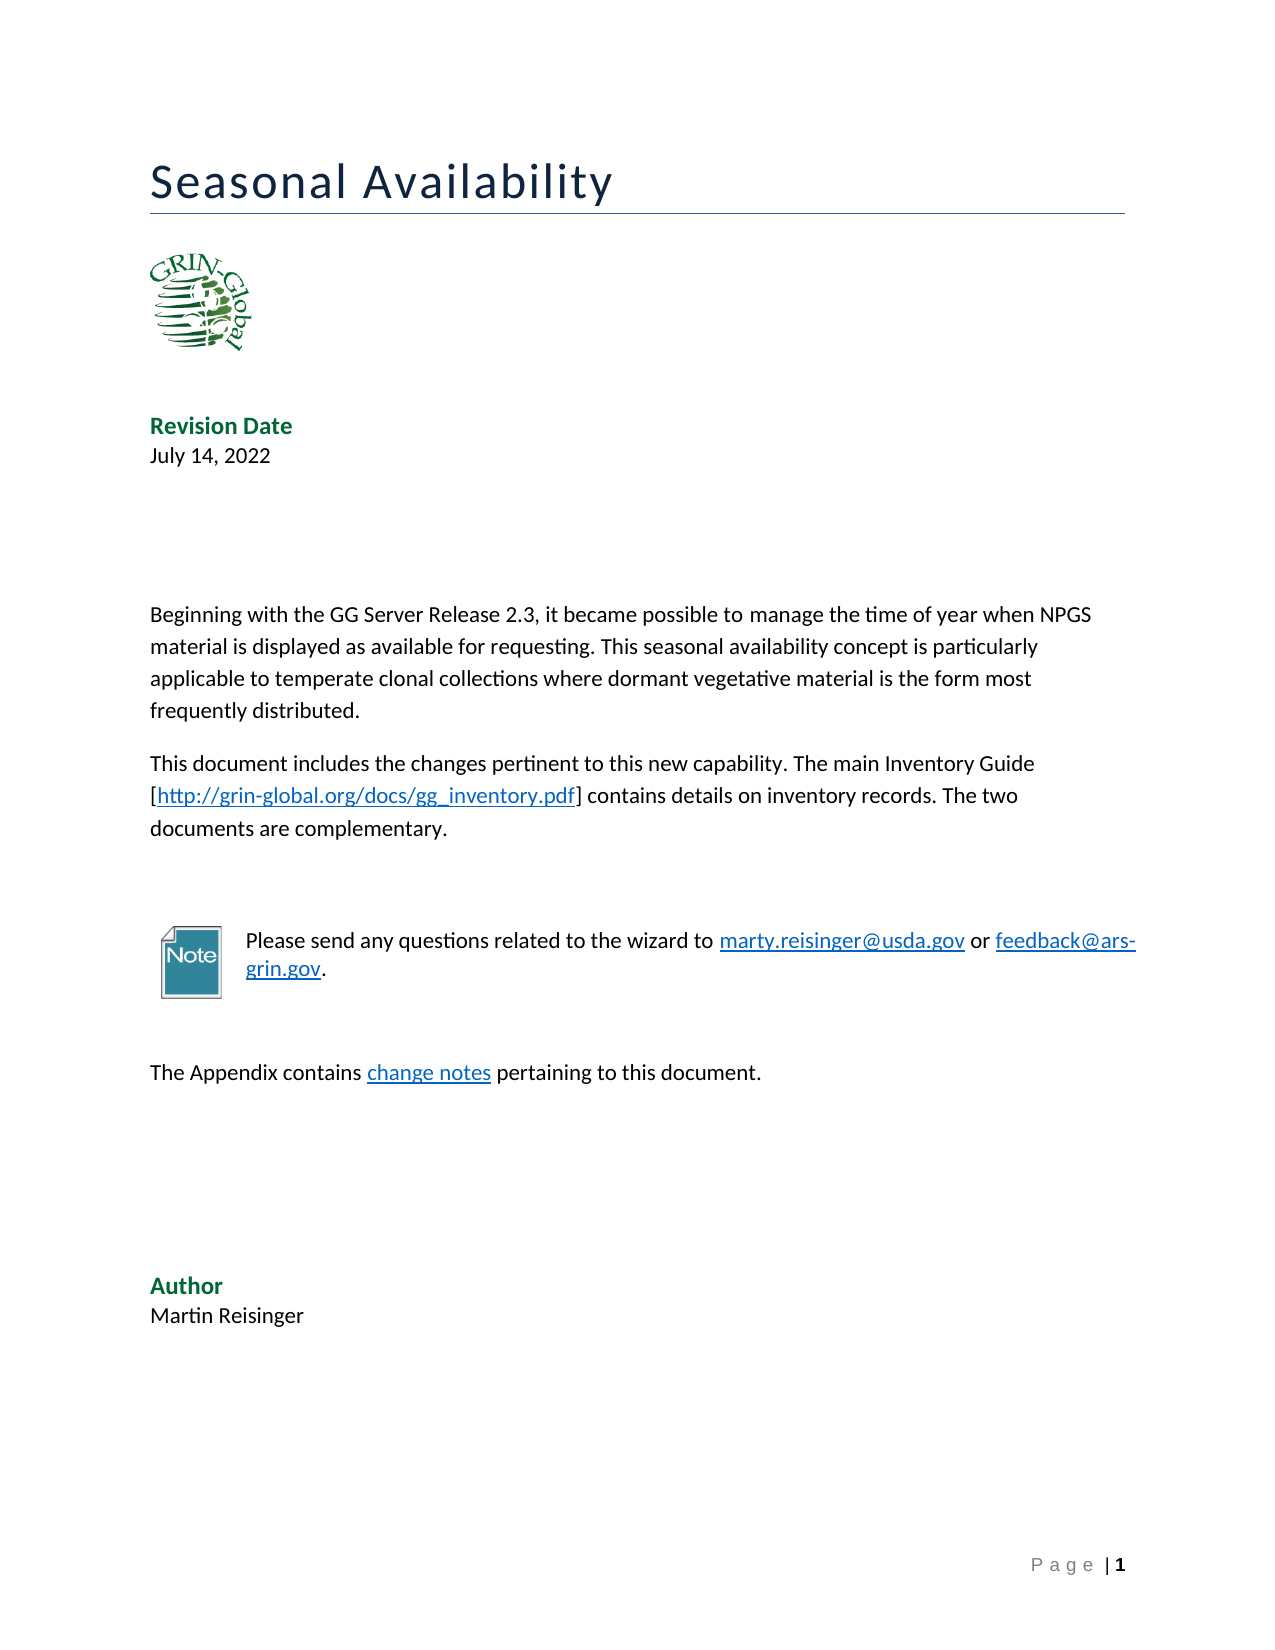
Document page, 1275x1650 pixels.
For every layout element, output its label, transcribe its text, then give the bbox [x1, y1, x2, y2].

text Beginning with the GG Server Release 2.3, it became possible to manage the time of year when NPGS material is displayed as available for requesting. This seasonal availability concept is particularly applicable to temperate clonal collections where dormant vegetative material is the form most frequently distributed. [150, 600, 1125, 724]
text The Appendix contains change notes pertaining to this document. [150, 1058, 1125, 1086]
subtitle Author [150, 1270, 1125, 1301]
text Martin Reisinger [150, 1301, 1125, 1329]
subtitle Revision Date [150, 410, 1125, 441]
text July 14, 2022 [150, 441, 1125, 469]
picture [150, 251, 252, 353]
picture [161, 926, 222, 999]
subtitle Seasonal Availability [150, 150, 1125, 213]
table_header Please send any questions related to the wizard to marty.reisinger@usda.gov or feedback@ars-grin.gov. [234, 920, 1155, 1005]
text This document includes the changes pertinent to this new capability. The main Inventory Guide [http://grin-global.org/docs/gg_inventory.pdf] contains details on inventory records. The two documents are complementary. [150, 749, 1125, 842]
table_header [150, 920, 234, 1005]
